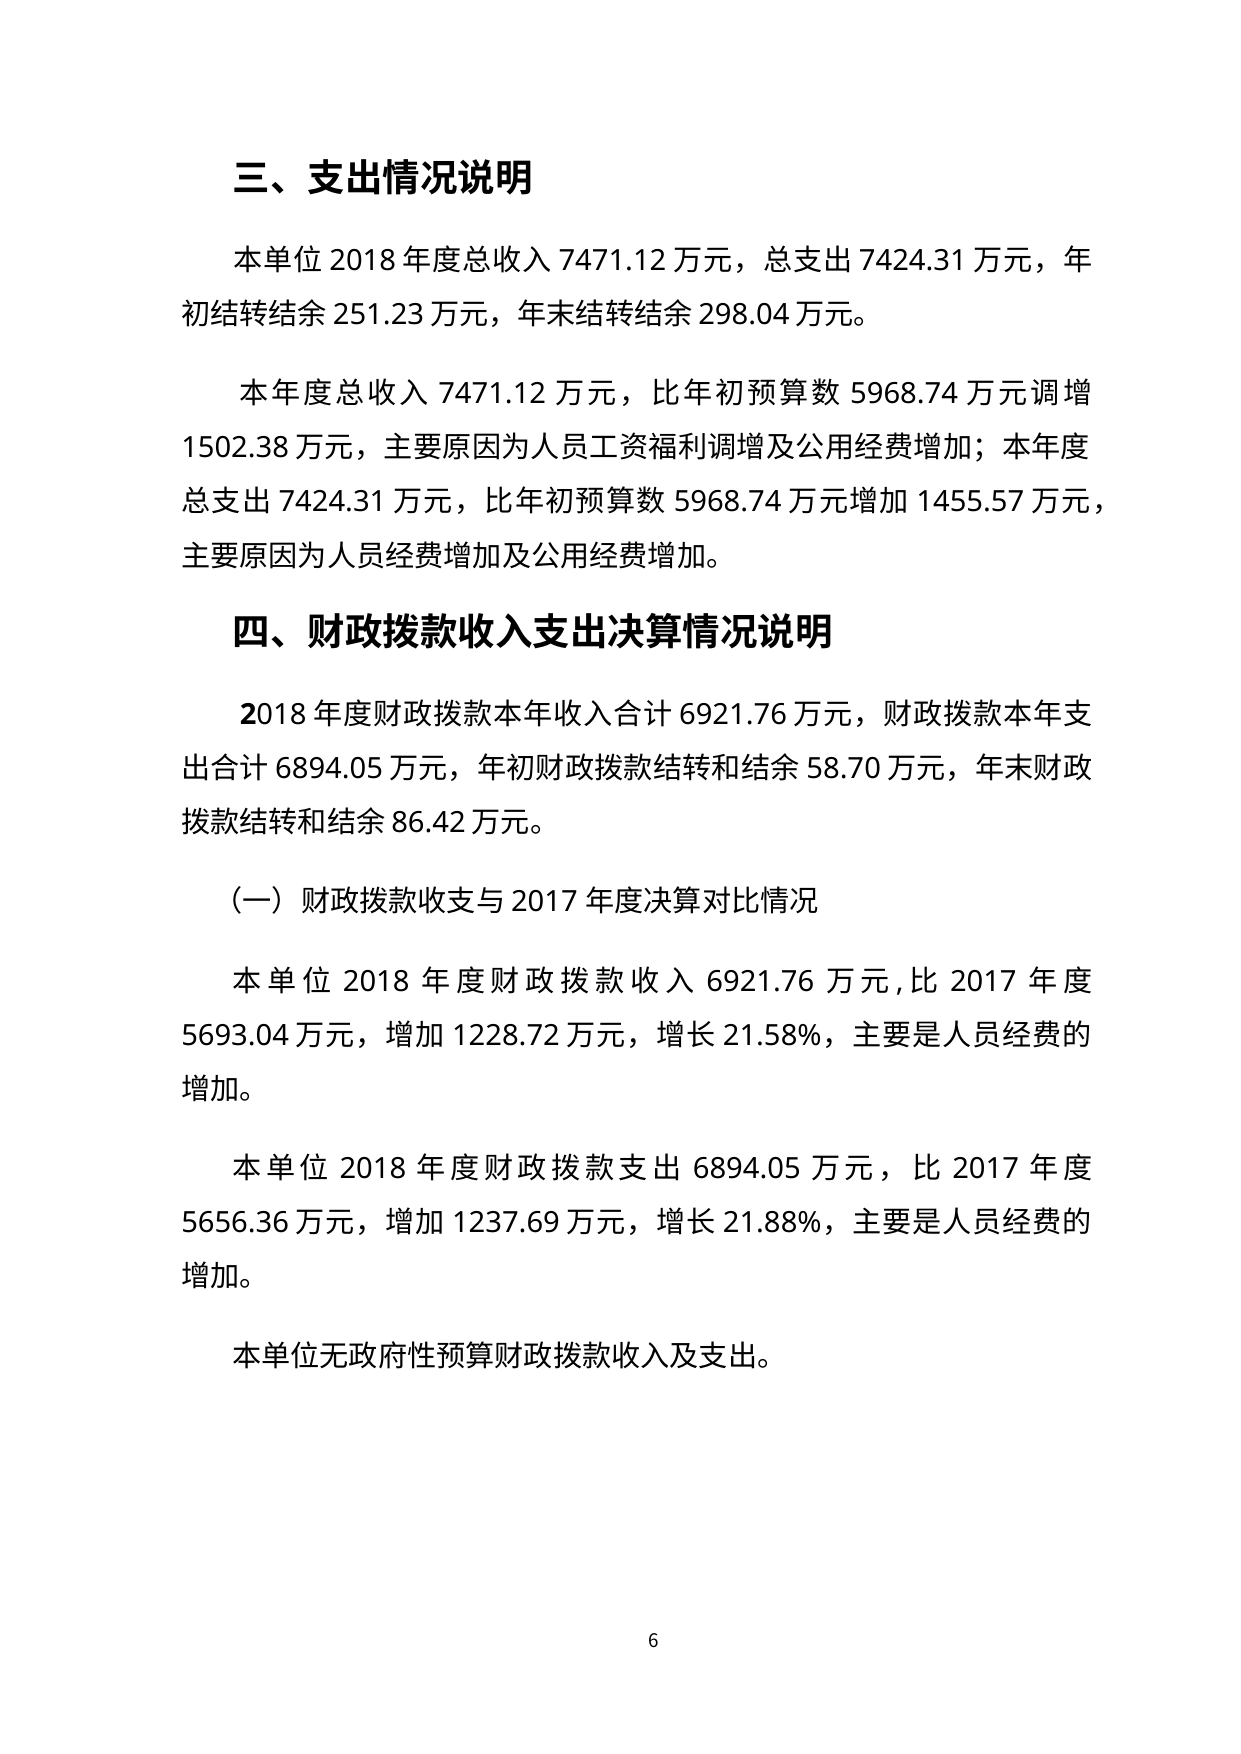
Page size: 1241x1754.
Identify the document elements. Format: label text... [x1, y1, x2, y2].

text （一）财政拨款收支与2017 年度决算对比情况 [148, 868, 1092, 923]
text 本单位2018年度财政拨款支出6894.05万元，比2017年度5656.36万元，增加1237.69万元，增长21.88%，主要是人员经费的增加。 [181, 1135, 1092, 1298]
text 三、支出情况说明 [148, 148, 1092, 202]
text 本单位2018年度总收入7471.12万元，总支出7424.31万元，年初结转结余251.23万元，年末结转结余298.04万元。 [181, 227, 1092, 335]
text 2018年度财政拨款本年收入合计6921.76万元，财政拨款本年支出合计6894.05万元，年初财政拨款结转和结余58.70万元，年末财政拨款结转和结余86.42万元。 [181, 681, 1092, 843]
text 本年度总收入7471.12万元，比年初预算数5968.74万元调增1502.38万元，主要原因为人员工资福利调增及公用经费增加；本年度总支出7424.31万元，比年初预算数5968.74万元增加1455.57万元，主要原因为人员经费增加及公用经费增加。 [181, 360, 1092, 577]
text 四、财政拨款收入支出决算情况说明 [148, 602, 1092, 656]
text 本单位无政府性预算财政拨款收入及支出。 [181, 1323, 1092, 1377]
text 本单位2018年度财政拨款收入6921.76万元,比2017年度5693.04万元，增加1228.72万元，增长21.58%，主要是人员经费的增加。 [181, 948, 1092, 1110]
